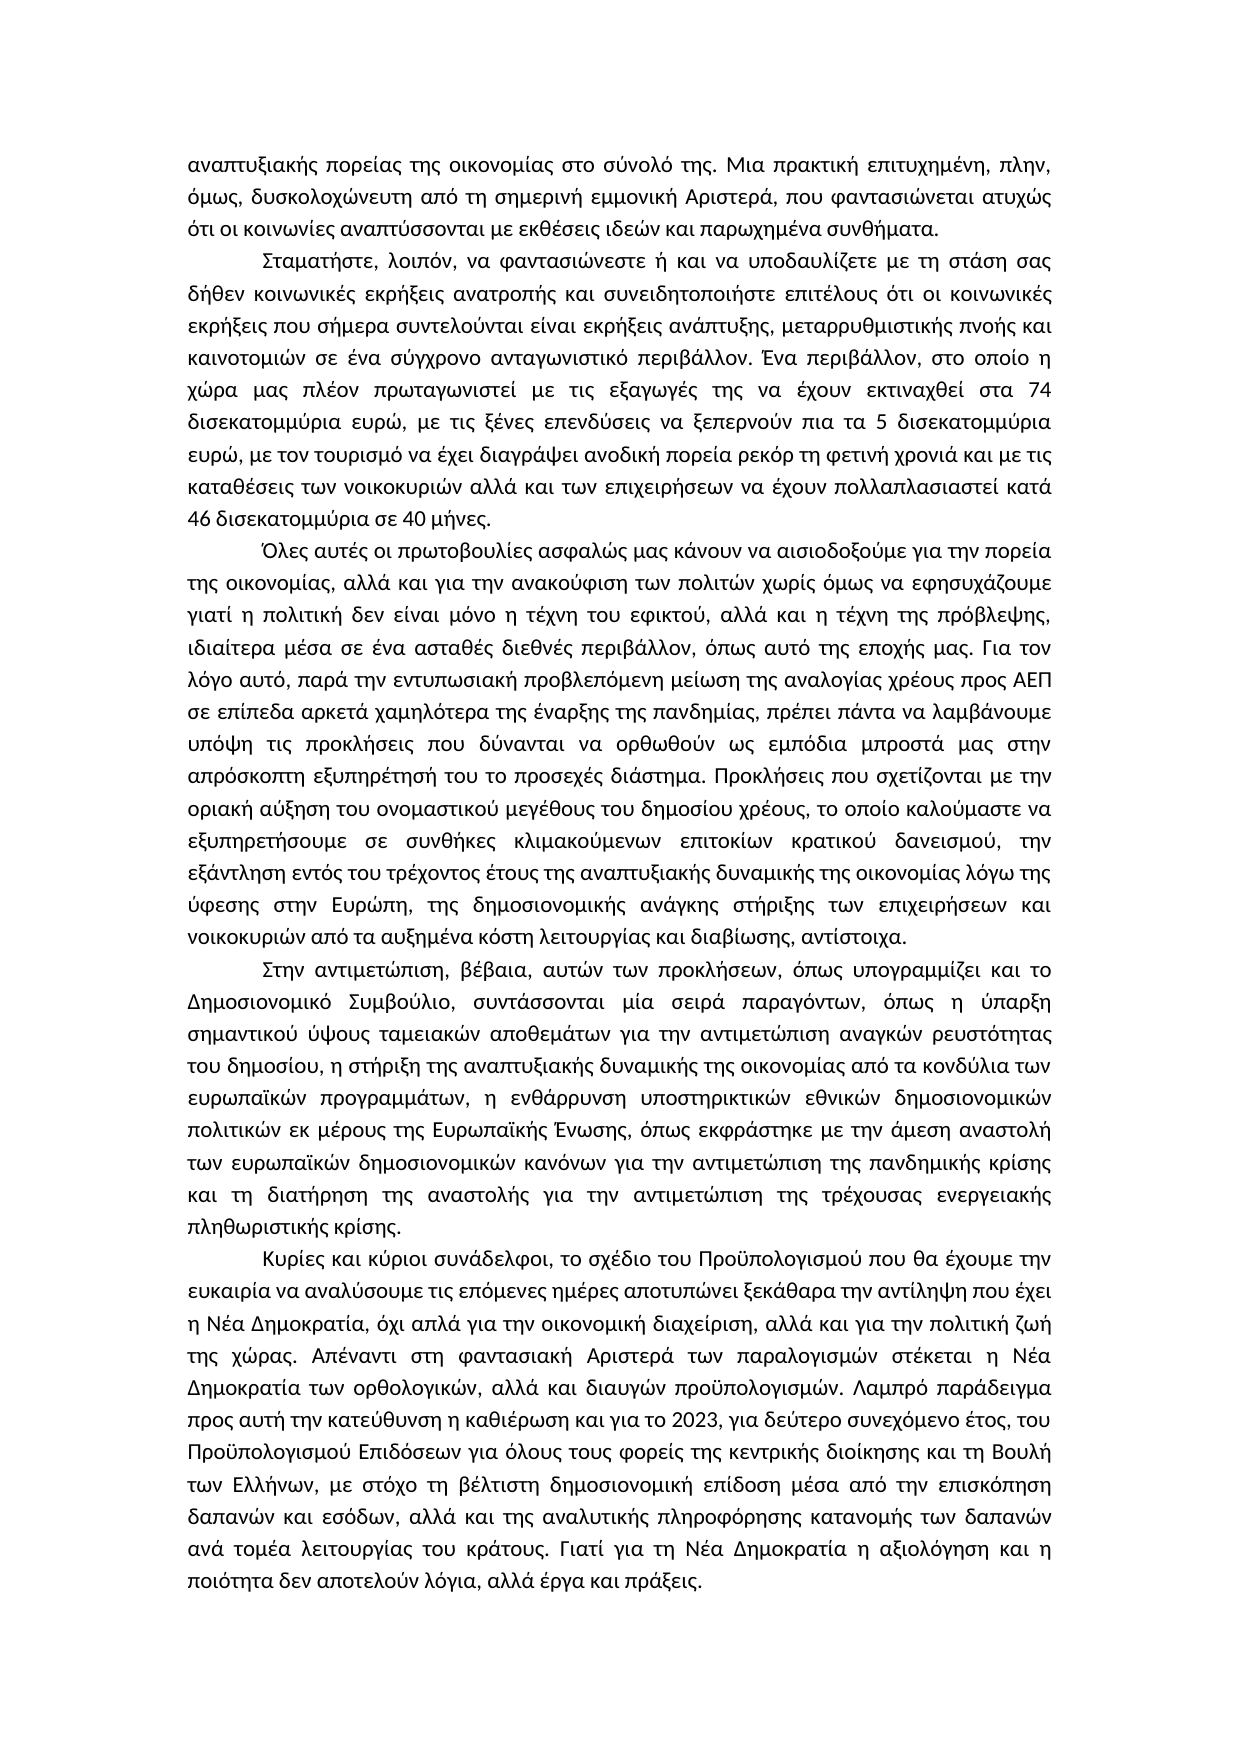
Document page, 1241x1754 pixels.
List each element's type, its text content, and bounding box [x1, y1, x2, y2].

text Όλες αυτές οι πρωτοβουλίες ασφαλώς μας κάνουν να αισιοδοξούμε για την πορεία της οικονομίας, αλλά και για την ανακούφιση των πολιτών χωρίς όμως να εφησυχάζουμε γιατί η πολιτική δεν είναι μόνο η τέχνη του εφικτού, αλλά και η τέχνη της πρόβλεψης, ιδιαίτερα μέσα σε ένα ασταθές διεθνές περιβάλλον, όπως αυτό της εποχής μας. Για τον λόγο αυτό, παρά την εντυπωσιακή προβλεπόμενη μείωση της αναλογίας χρέους προς ΑΕΠ σε επίπεδα αρκετά χαμηλότερα της έναρξης της πανδημίας, πρέπει πάντα να λαμβάνουμε υπόψη τις προκλήσεις που δύνανται να ορθωθούν ως εμπόδια μπροστά μας στην απρόσκοπτη εξυπηρέτησή του το προσεχές διάστημα. Προκλήσεις που σχετίζονται με την οριακή αύξηση του ονομαστικού μεγέθους του δημοσίου χρέους, το οποίο καλούμαστε να εξυπηρετήσουμε σε συνθήκες κλιμακούμενων επιτοκίων κρατικού δανεισμού, την εξάντληση εντός του τρέχοντος έτους της αναπτυξιακής δυναμικής της οικονομίας λόγω της ύφεσης στην Ευρώπη, της δημοσιονομικής ανάγκης στήριξης των επιχειρήσεων και νοικοκυριών από τα αυξημένα κόστη λειτουργίας και διαβίωσης, αντίστοιχα. [187, 536, 1053, 951]
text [187, 150, 1053, 242]
text Στην αντιμετώπιση, βέβαια, αυτών των προκλήσεων, όπως υπογραμμίζει και το Δημοσιονομικό Συμβούλιο, συντάσσονται μία σειρά παραγόντων, όπως η ύπαρξη σημαντικού ύψους ταμειακών αποθεμάτων για την αντιμετώπιση αναγκών ρευστότητας του δημοσίου, η στήριξη της αναπτυξιακής δυναμικής της οικονομίας από τα κονδύλια των ευρωπαϊκών προγραμμάτων, η ενθάρρυνση υποστηρικτικών εθνικών δημοσιονομικών πολιτικών εκ μέρους της Ευρωπαϊκής Ένωσης, όπως εκφράστηκε με την άμεση αναστολή των ευρωπαϊκών δημοσιονομικών κανόνων για την αντιμετώπιση της πανδημικής κρίσης και τη διατήρηση της αναστολής για την αντιμετώπιση της τρέχουσας ενεργειακής πληθωριστικής κρίσης. [187, 955, 1053, 1240]
text Σταματήστε, λοιπόν, να φαντασιώνεστε ή και να υποδαυλίζετε με τη στάση σας δήθεν κοινωνικές εκρήξεις ανατροπής και συνειδητοποιήστε επιτέλους ότι οι κοινωνικές εκρήξεις που σήμερα συντελούνται είναι εκρήξεις ανάπτυξης, μεταρρυθμιστικής πνοής και καινοτομιών σε ένα σύγχρονο ανταγωνιστικό περιβάλλον. Ένα περιβάλλον, στο οποίο η χώρα μας πλέον πρωταγωνιστεί με τις εξαγωγές της να έχουν εκτιναχθεί στα 74 δισεκατομμύρια ευρώ, με τις ξένες επενδύσεις να ξεπερνούν πια τα 5 δισεκατομμύρια ευρώ, με τον τουρισμό να έχει διαγράψει ανοδική πορεία ρεκόρ τη φετινή χρονιά και με τις καταθέσεις των νοικοκυριών αλλά και των επιχειρήσεων να έχουν πολλαπλασιαστεί κατά 46 δισεκατομμύρια σε 40 μήνες. [187, 247, 1053, 532]
text Κυρίες και κύριοι συνάδελφοι, το σχέδιο του Προϋπολογισμού που θα έχουμε την ευκαιρία να αναλύσουμε τις επόμενες ημέρες αποτυπώνει ξεκάθαρα την αντίληψη που έχει η Νέα Δημοκρατία, όχι απλά για την οικονομική διαχείριση, αλλά και για την πολιτική ζωή της χώρας. Απέναντι στη φαντασιακή Αριστερά των παραλογισμών στέκεται η Νέα Δημοκρατία των ορθολογικών, αλλά και διαυγών προϋπολογισμών. Λαμπρό παράδειγμα προς αυτή την κατεύθυνση η καθιέρωση και για το 2023, για δεύτερο συνεχόμενο έτος, του Προϋπολογισμού Επιδόσεων για όλους τους φορείς της κεντρικής διοίκησης και τη Βουλή των Ελλήνων, με στόχο τη βέλτιστη δημοσιονομική επίδοση μέσα από την επισκόπηση δαπανών και εσόδων, αλλά και της αναλυτικής πληροφόρησης κατανομής των δαπανών ανά τομέα λειτουργίας του κράτους. Γιατί για τη Νέα Δημοκρατία η αξιολόγηση και η ποιότητα δεν αποτελούν λόγια, αλλά έργα και πράξεις. [187, 1244, 1053, 1594]
